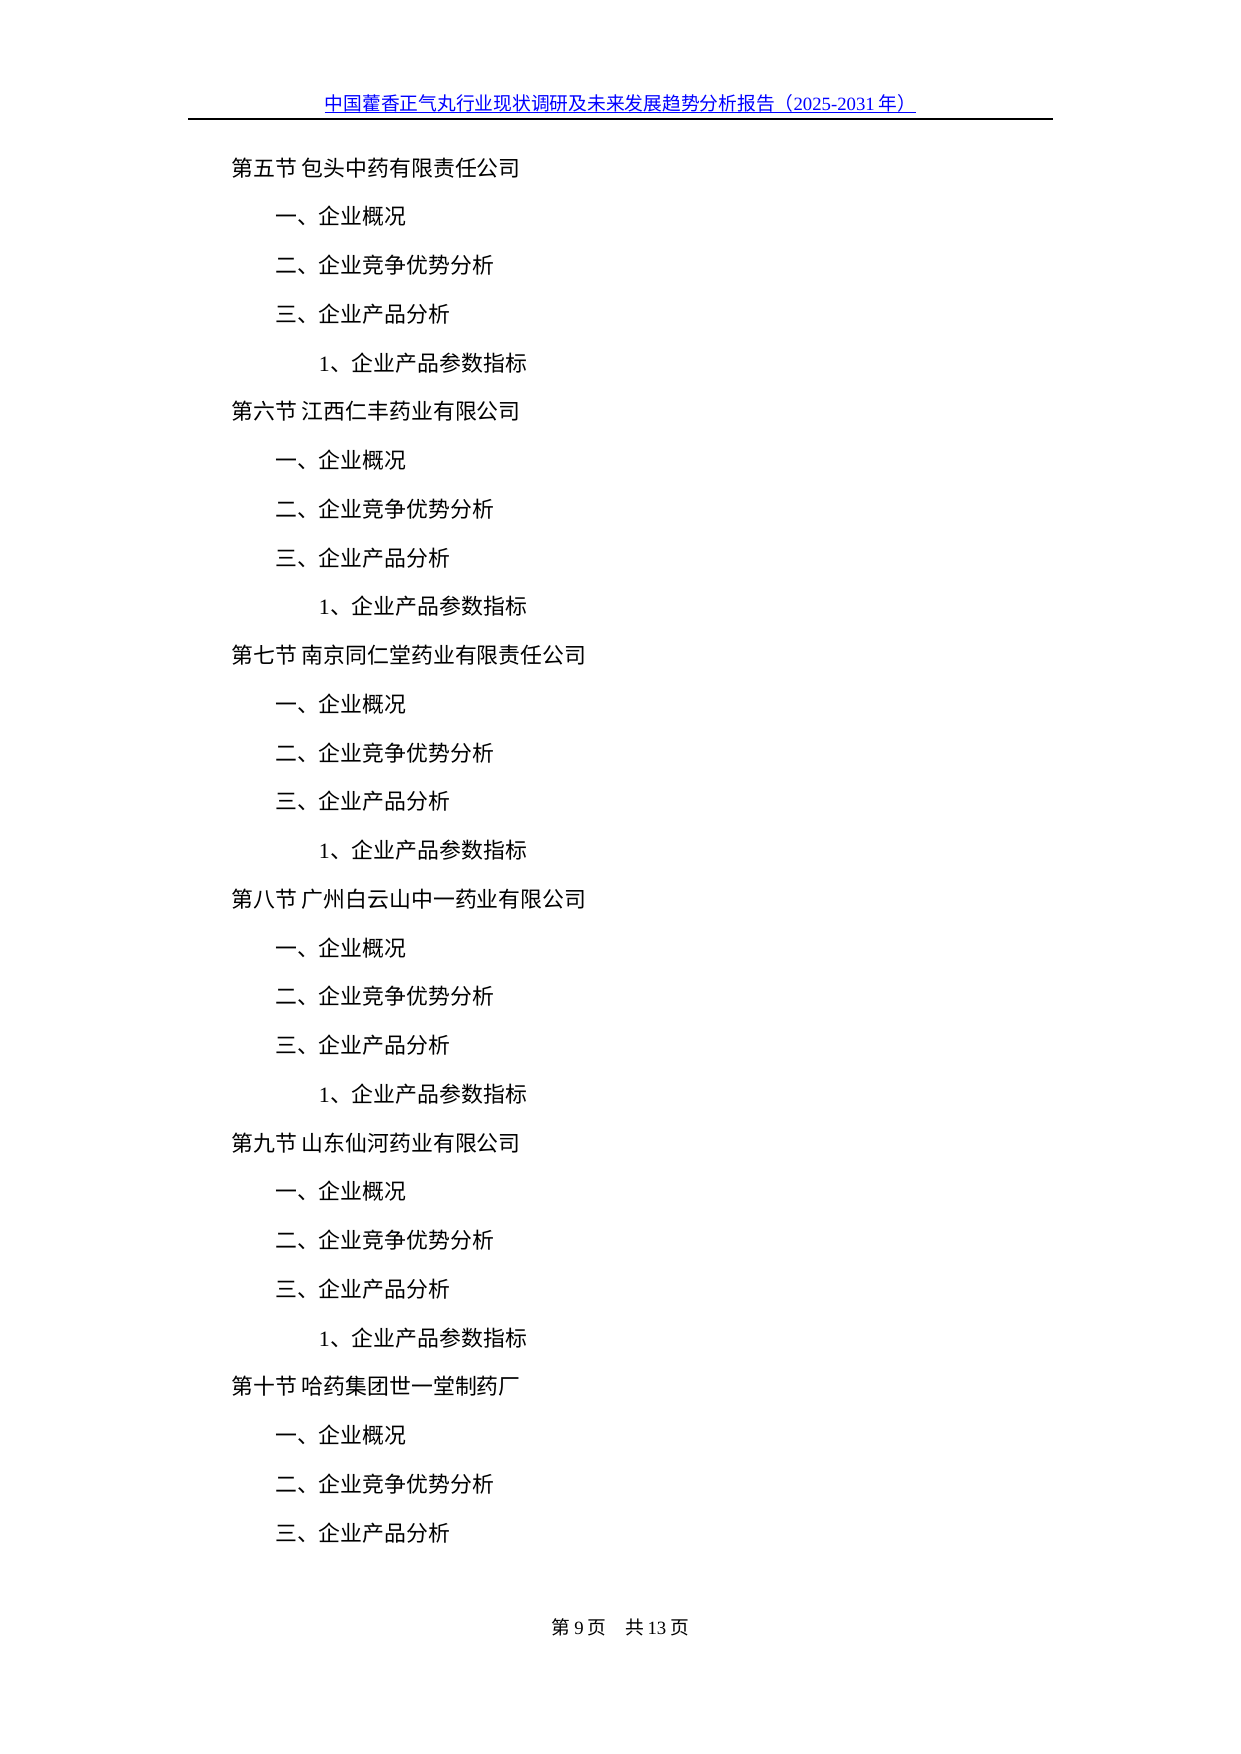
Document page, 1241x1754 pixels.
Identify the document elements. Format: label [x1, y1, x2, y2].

text [187, 150, 1053, 1548]
